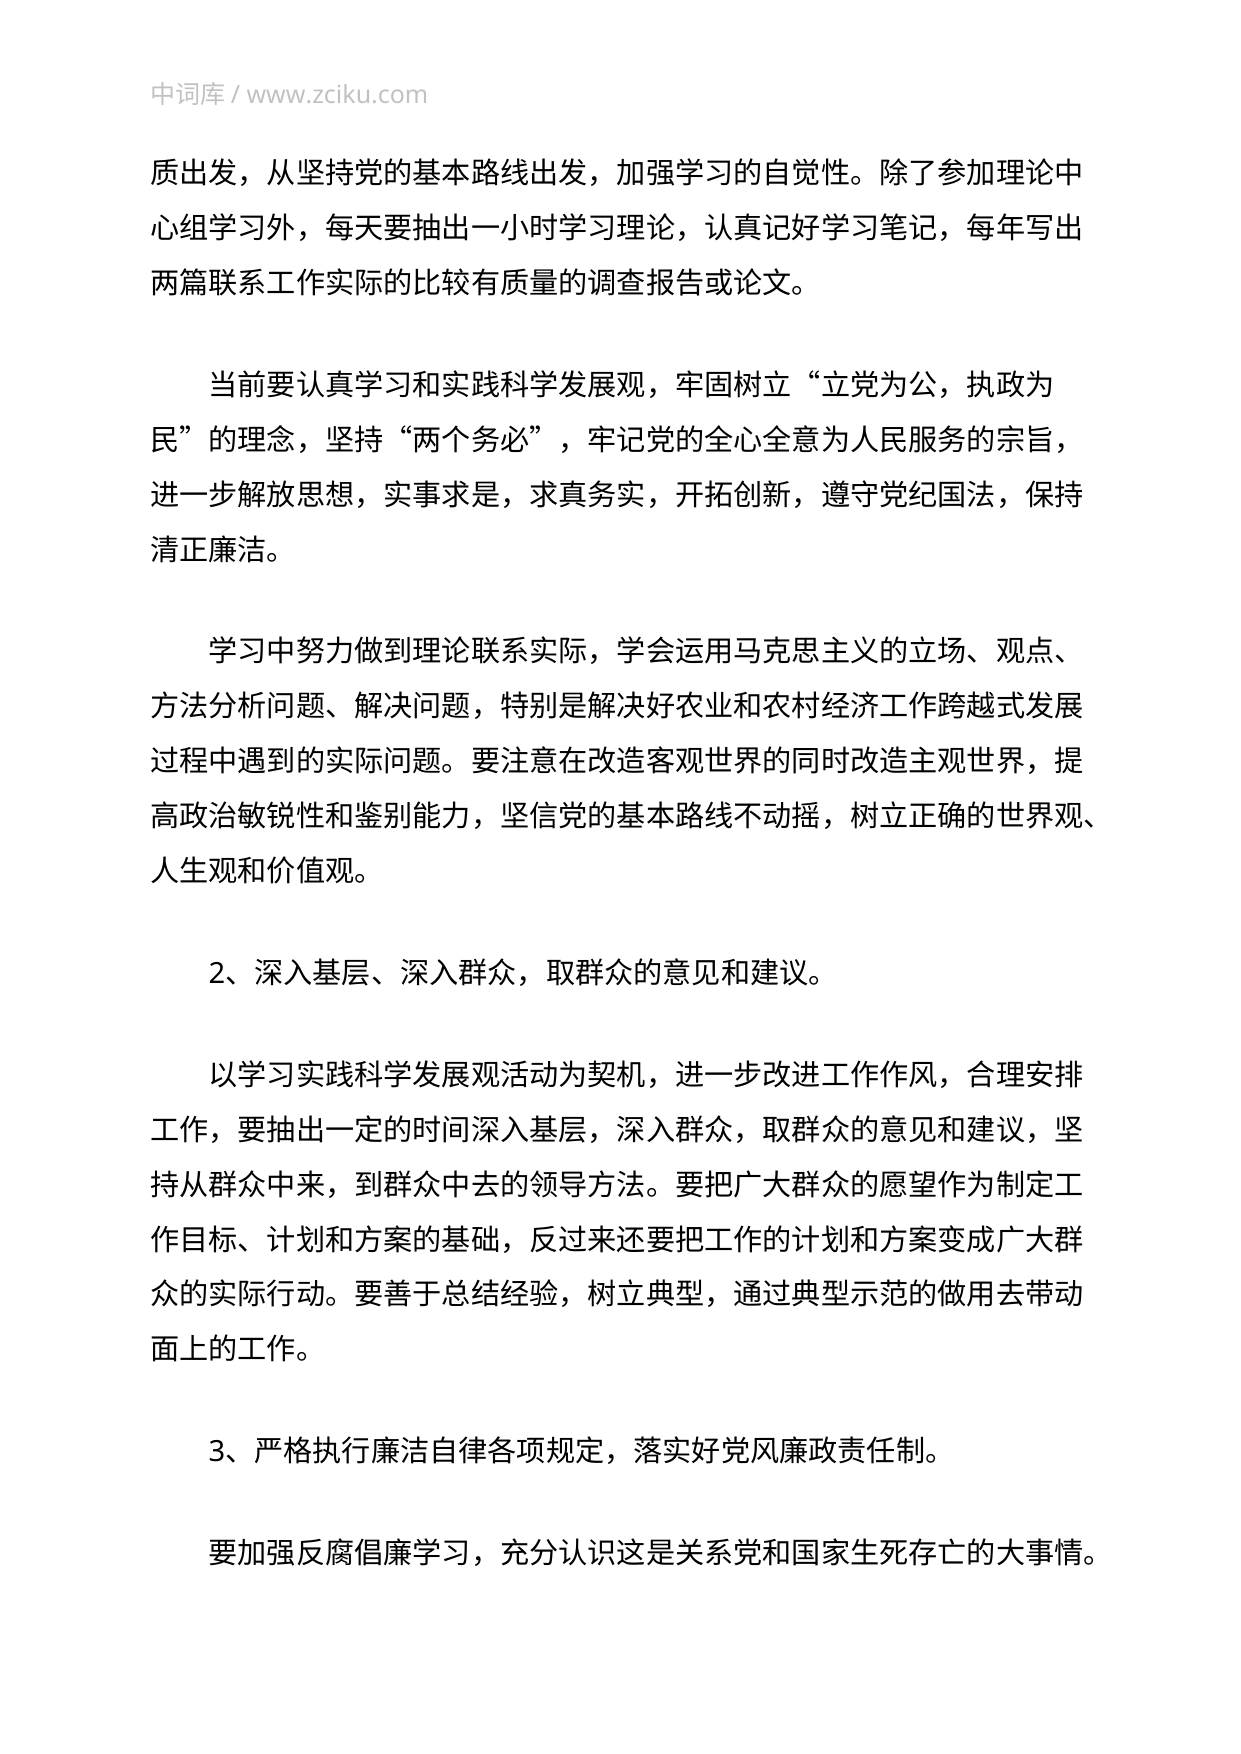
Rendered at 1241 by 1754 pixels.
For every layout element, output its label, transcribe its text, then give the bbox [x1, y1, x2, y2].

text 3、严格执行廉洁自律各项规定，落实好党风廉政责任制。 [150, 1428, 1090, 1470]
text 当前要认真学习和实践科学发展观，牢固树立“立党为公，执政为民”的理念，坚持“两个务必”，牢记党的全心全意为人民服务的宗旨，进一步解放思想，实事求是，求真务实，开拓创新，遵守党纪国法，保持清正廉洁。 [150, 362, 1090, 568]
text 2、深入基层、深入群众，取群众的意见和建议。 [150, 949, 1090, 992]
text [150, 1529, 1090, 1572]
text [150, 150, 1090, 302]
text 以学习实践科学发展观活动为契机，进一步改进工作作风，合理安排工作，要抽出一定的时间深入基层，深入群众，取群众的意见和建议，坚持从群众中来，到群众中去的领导方法。要把广大群众的愿望作为制定工作目标、计划和方案的基础，反过来还要把工作的计划和方案变成广大群众的实际行动。要善于总结经验，树立典型，通过典型示范的做用去带动面上的工作。 [150, 1051, 1090, 1368]
text 学习中努力做到理论联系实际，学会运用马克思主义的立场、观点、方法分析问题、解决问题，特别是解决好农业和农村经济工作跨越式发展过程中遇到的实际问题。要注意在改造客观世界的同时改造主观世界，提高政治敏锐性和鉴别能力，坚信党的基本路线不动摇，树立正确的世界观、人生观和价值观。 [150, 628, 1090, 890]
